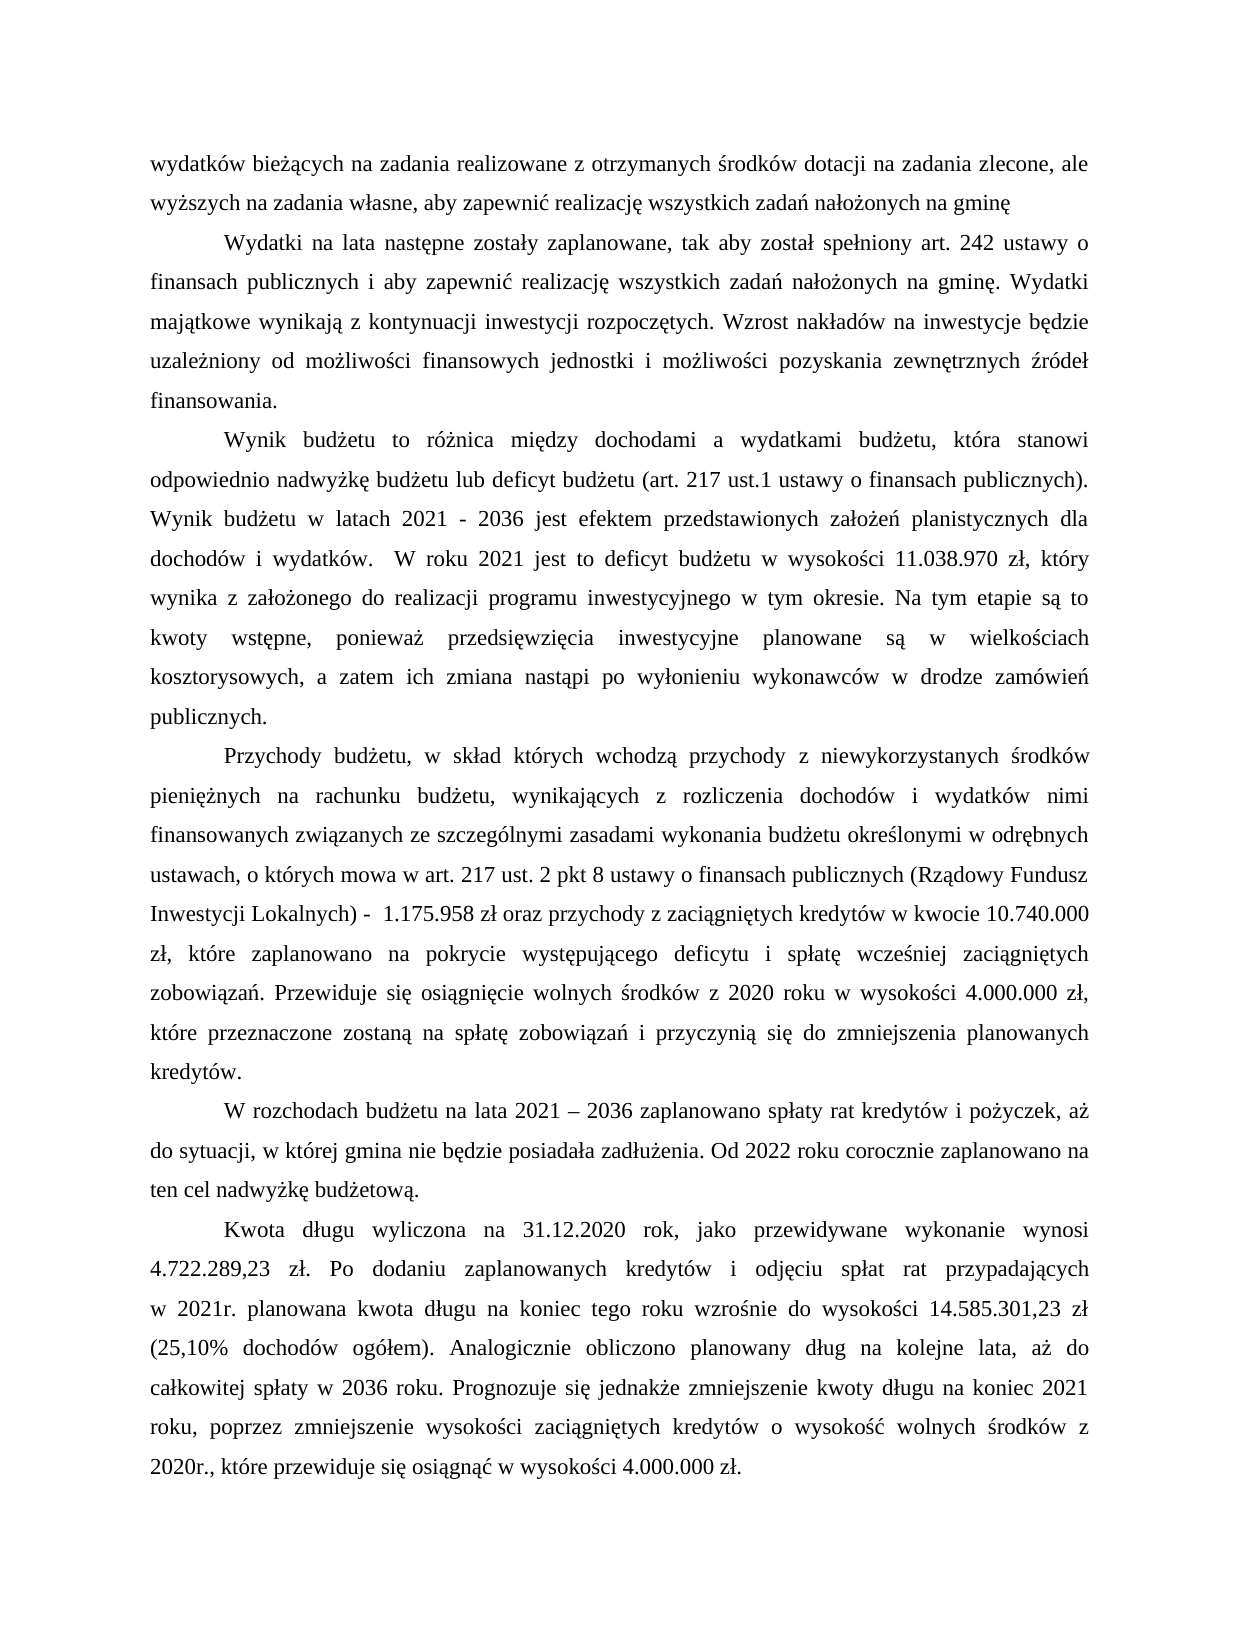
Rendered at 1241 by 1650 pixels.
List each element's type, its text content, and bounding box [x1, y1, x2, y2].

text Wynik budżetu to różnica między dochodami a wydatkami budżetu, która stanowi odpowiednio nadwyżkę budżetu lub deficyt budżetu (art. 217 ust.1 ustawy o finansach publicznych). Wynik budżetu w latach 2021 - 2036 jest efektem przedstawionych założeń planistycznych dla dochodów i wydatków. W roku 2021 jest to deficyt budżetu w wysokości 11.038.970 zł, który wynika z założonego do realizacji programu inwestycyjnego w tym okresie. Na tym etapie są to kwoty wstępne, ponieważ przedsięwzięcia inwestycyjne planowane są w wielkościach kosztorysowych, a zatem ich zmiana nastąpi po wyłonieniu wykonawców w drodze zamówień publicznych. [150, 426, 1090, 729]
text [150, 150, 1090, 216]
text Kwota długu wyliczona na 31.12.2020 rok, jako przewidywane wykonanie wynosi 4.722.289,23 zł. Po dodaniu zaplanowanych kredytów i odjęciu spłat rat przypadających w 2021r. planowana kwota długu na koniec tego roku wzrośnie do wysokości 14.585.301,23 zł (25,10% dochodów ogółem). Analogicznie obliczono planowany dług na kolejne lata, aż do całkowitej spłaty w 2036 roku. Prognozuje się jednakże zmniejszenie kwoty długu na koniec 2021 roku, poprzez zmniejszenie wysokości zaciągniętych kredytów o wysokość wolnych środków z 2020r., które przewiduje się osiągnąć w wysokości 4.000.000 zł. [150, 1216, 1090, 1479]
text Wydatki na lata następne zostały zaplanowane, tak aby został spełniony art. 242 ustawy o finansach publicznych i aby zapewnić realizację wszystkich zadań nałożonych na gminę. Wydatki majątkowe wynikają z kontynuacji inwestycji rozpoczętych. Wzrost nakładów na inwestycje będzie uzależniony od możliwości finansowych jednostki i możliwości pozyskania zewnętrznych źródeł finansowania. [150, 229, 1090, 413]
text Przychody budżetu, w skład których wchodzą przychody z niewykorzystanych środków pieniężnych na rachunku budżetu, wynikających z rozliczenia dochodów i wydatków nimi finansowanych związanych ze szczególnymi zasadami wykonania budżetu określonymi w odrębnych ustawach, o których mowa w art. 217 ust. 2 pkt 8 ustawy o finansach publicznych (Rządowy Fundusz Inwestycji Lokalnych) - 1.175.958 zł oraz przychody z zaciągniętych kredytów w kwocie 10.740.000 zł, które zaplanowano na pokrycie występującego deficytu i spłatę wcześniej zaciągniętych zobowiązań. Przewiduje się osiągnięcie wolnych środków z 2020 roku w wysokości 4.000.000 zł, które przeznaczone zostaną na spłatę zobowiązań i przyczynią się do zmniejszenia planowanych kredytów. [150, 742, 1090, 1084]
text W rozchodach budżetu na lata 2021 – 2036 zaplanowano spłaty rat kredytów i pożyczek, aż do sytuacji, w której gmina nie będzie posiadała zadłużenia. Od 2022 roku corocznie zaplanowano na ten cel nadwyżkę budżetową. [150, 1097, 1090, 1203]
